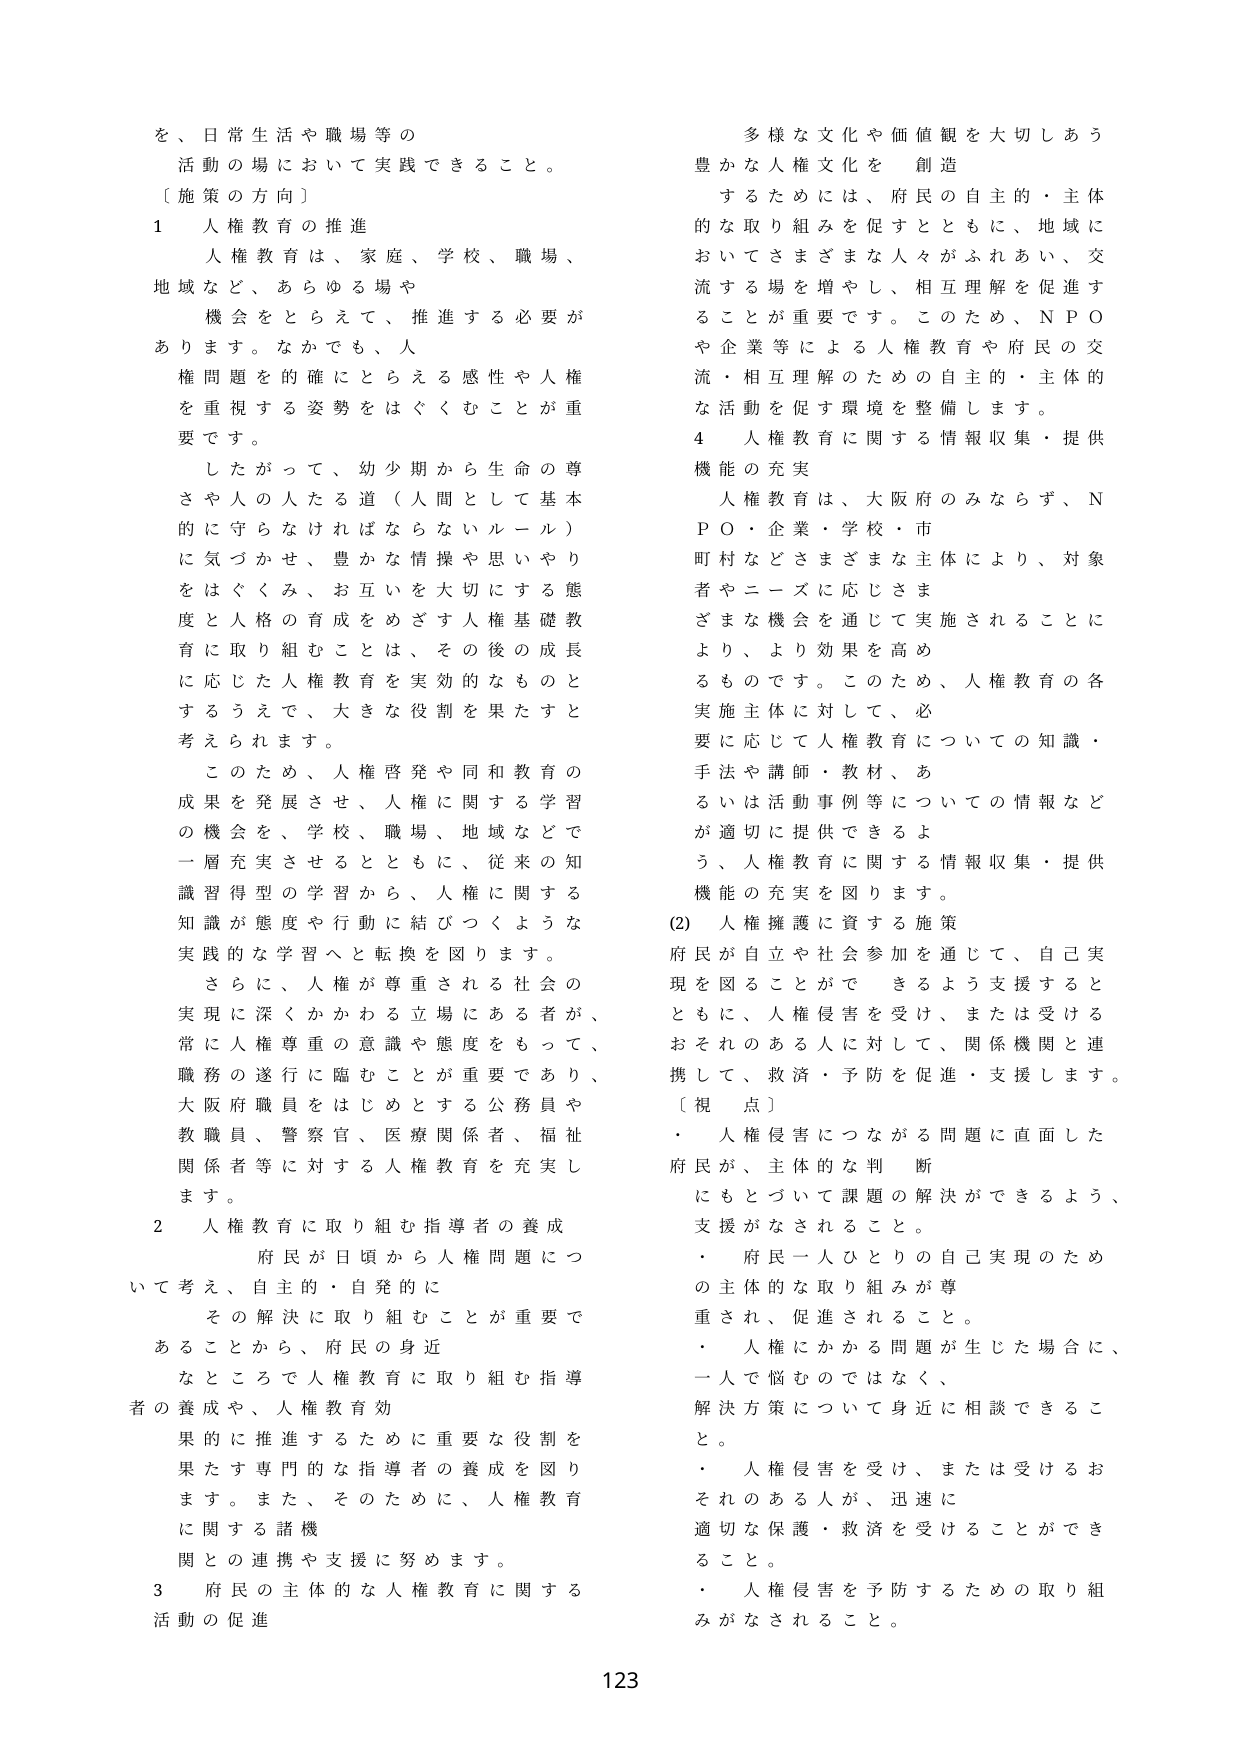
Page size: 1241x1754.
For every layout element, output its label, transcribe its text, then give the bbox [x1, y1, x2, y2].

text するためには、府民の自主的・主体的な取り組みを促すとともに、地域においてさまざまな人々がふれあい、交流する場を増やし、相互理解を促進することが重要です。このため、ＮＰＯや企業等による人権教育や府民の交流・相互理解のための自主的・主体的な活動を促す環境を整備します。 [671, 180, 1112, 422]
text るいは活動事例等についての情報などが適切に提供できるよ [681, 786, 1112, 847]
text 立つこと。 ・ 府民が身につけた人権尊重の態度を、日常生活や職場等の [150, 119, 591, 149]
text 関との連携や支援に努めます。 [139, 1544, 591, 1574]
text 2 人権教育に取り組む指導者の養成 府民が日頃から人権問題について考え、自主的・自発的に [128, 1210, 591, 1301]
text 解決方策について身近に相談できること。 ・ 人権侵害を受け、または受けるおそれのある人が、迅速に [671, 1392, 1112, 1513]
text その解決に取り組むことが重要であることから、府民の身近 [139, 1301, 591, 1362]
text にもとづいて課題の解決ができるよう、支援がなされること。 ・ 府民一人ひとりの自己実現のための主体的な取り組みが尊 [671, 1180, 1112, 1301]
text 重され、促進されること。 ・ 人権にかかる問題が生じた場合に、一人で悩むのではなく、 [671, 1301, 1112, 1392]
text ざまな機会を通じて実施されることにより、より効果を高め [681, 604, 1112, 665]
text 要に応じて人権教育についての知識・手法や講師・教材、あ [681, 725, 1112, 786]
text う、人権教育に関する情報収集・提供機能の充実を図ります。 [681, 847, 1112, 907]
text (2) 人権擁護に資する施策 府民が自立や社会参加を通じて、自己実現を図ることがで きるよう支援するとともに、人権侵害を受け、または受けるおそれのある人に対して、関係機関と連携して、救済・予防を促進・支援します。 〔視 点〕 ・ 人権侵害につながる問題に直面した府民が、主体的な判 断 [649, 907, 1112, 1180]
text 3 府民の主体的な人権教育に関する活動の促進 多様な文化や価値観を大切しあう豊かな人権文化を 創造 [671, 119, 1112, 180]
text 町村などさまざまな主体により、対象者やニーズに応じさま [681, 543, 1112, 604]
text 権問題を的確にとらえる感性や人権を重視する姿勢をはぐくむことが重要です。 したがって、幼少期から生命の尊さや人の人たる道（人間として基本的に守らなければならないルール）に気づかせ、豊かな情操や思いやりをはぐくみ、お互いを大切にする態度と人格の育成をめざす人権基礎教育に取り組むことは、その後の成長に応じた人権教育を実効的なものとするうえで、大きな役割を果たすと考えられます。 このため、人権啓発や同和教育の成果を発展させ、人権に関する学習の機会を、学校、職場、地域などで一層充実させるとともに、従来の知識習得型の学習から、人権に関する知識が態度や行動に結びつくような実践的な学習へと転換を図ります。 さらに、人権が尊重される社会の実現に深くかかわる立場にある者が、常に人権尊重の意識や態度をもって、職務の遂行に臨むことが重要であり、大阪府職員をはじめとする公務員や教職員、警察官、医療関係者、福祉関係者等に対する人権教育を充実します。 [161, 362, 591, 1210]
text 果的に推進するために重要な役割を果たす専門的な指導者の養成を図ります。また、そのために、人権教育に関する諸機 [161, 1423, 591, 1544]
text 活動の場において実践できること。 〔施策の方向〕 1 人権教育の推進 人権教育は、家庭、学校、職場、地域など、あらゆる場や [150, 149, 591, 301]
text るものです。このため、人権教育の各実施主体に対して、必 [681, 665, 1112, 725]
text なところで人権教育に取り組む指導者の養成や、人権教育効 [128, 1362, 591, 1423]
text 機会をとらえて、推進する必要があります。なかでも、人 [150, 301, 591, 362]
text 3 府民の主体的な人権教育に関する活動の促進 多様な文化や価値観を大切しあう豊かな人権文化を 創造 [150, 1574, 591, 1635]
text 4 人権教育に関する情報収集・提供機能の充実 人権教育は、大阪府のみならず、ＮＰＯ・企業・学校・市 [671, 422, 1112, 543]
